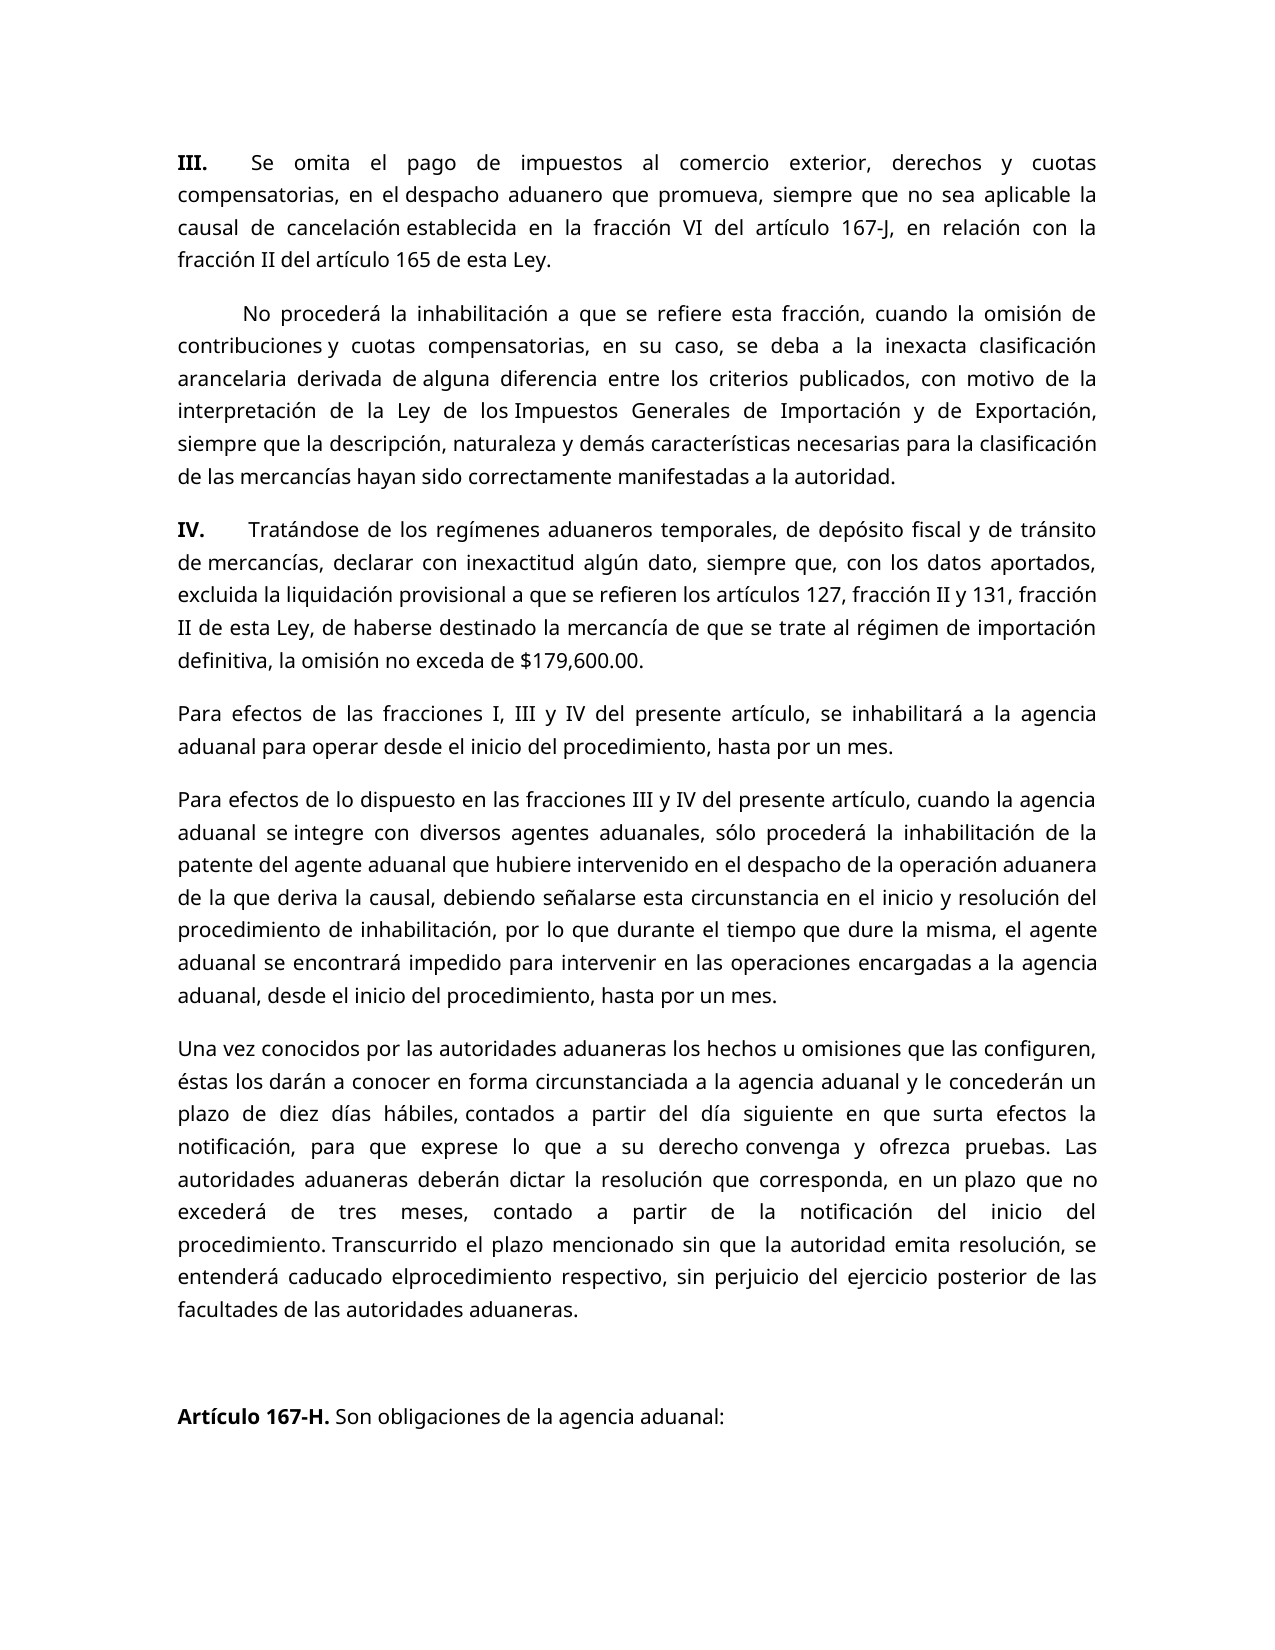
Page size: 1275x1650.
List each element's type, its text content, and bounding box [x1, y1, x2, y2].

text Para efectos de lo dispuesto en las fracciones III y IV del presente artículo, cuando la agencia aduanal se integre con diversos agentes aduanales, sólo procederá la inhabilitación de la patente del agente aduanal que hubiere intervenido en el despacho de la operación aduanera de la que deriva la causal, debiendo señalarse esta circunstancia en el inicio y resolución del procedimiento de inhabilitación, por lo que durante el tiempo que dure la misma, el agente aduanal se encontrará impedido para intervenir en las operaciones encargadas a la agencia aduanal, desde el inicio del procedimiento, hasta por un mes. [177, 785, 1098, 1009]
text III. Se omita el pago de impuestos al comercio exterior, derechos y cuotas compensatorias, en el despacho aduanero que promueva, siempre que no sea aplicable la causal de cancelación establecida en la fracción VI del artículo 167-J, en relación con la fracción II del artículo 165 de esta Ley. [177, 148, 1098, 274]
text No procederá la inhabilitación a que se refiere esta fracción, cuando la omisión de contribuciones y cuotas compensatorias, en su caso, se deba a la inexacta clasificación arancelaria derivada de alguna diferencia entre los criterios publicados, con motivo de la interpretación de la Ley de los Impuestos Generales de Importación y de Exportación, siempre que la descripción, naturaleza y demás características necesarias para la clasificación de las mercancías hayan sido correctamente manifestadas a la autoridad. [177, 299, 1098, 490]
text IV. Tratándose de los regímenes aduaneros temporales, de depósito fiscal y de tránsito de mercancías, declarar con inexactitud algún dato, siempre que, con los datos aportados, excluida la liquidación provisional a que se refieren los artículos 127, fracción II y 131, fracción II de esta Ley, de haberse destinado la mercancía de que se trate al régimen de importación definitiva, la omisión no exceda de $179,600.00. [177, 515, 1098, 674]
text Para efectos de las fracciones I, III y IV del presente artículo, se inhabilitará a la agencia aduanal para operar desde el inicio del procedimiento, hasta por un mes. [177, 699, 1098, 760]
text Una vez conocidos por las autoridades aduaneras los hechos u omisiones que las configuren, éstas los darán a conocer en forma circunstanciada a la agencia aduanal y le concederán un plazo de diez días hábiles, contados a partir del día siguiente en que surta efectos la notificación, para que exprese lo que a su derecho convenga y ofrezca pruebas. Las autoridades aduaneras deberán dictar la resolución que corresponda, en un plazo que no excederá de tres meses, contado a partir de la notificación del inicio del procedimiento. Transcurrido el plazo mencionado sin que la autoridad emita resolución, se entenderá caducado elprocedimiento respectivo, sin perjuicio del ejercicio posterior de las facultades de las autoridades aduaneras. [177, 1034, 1098, 1323]
text Artículo 167-H. Son obligaciones de la agencia aduanal: [177, 1402, 1098, 1430]
